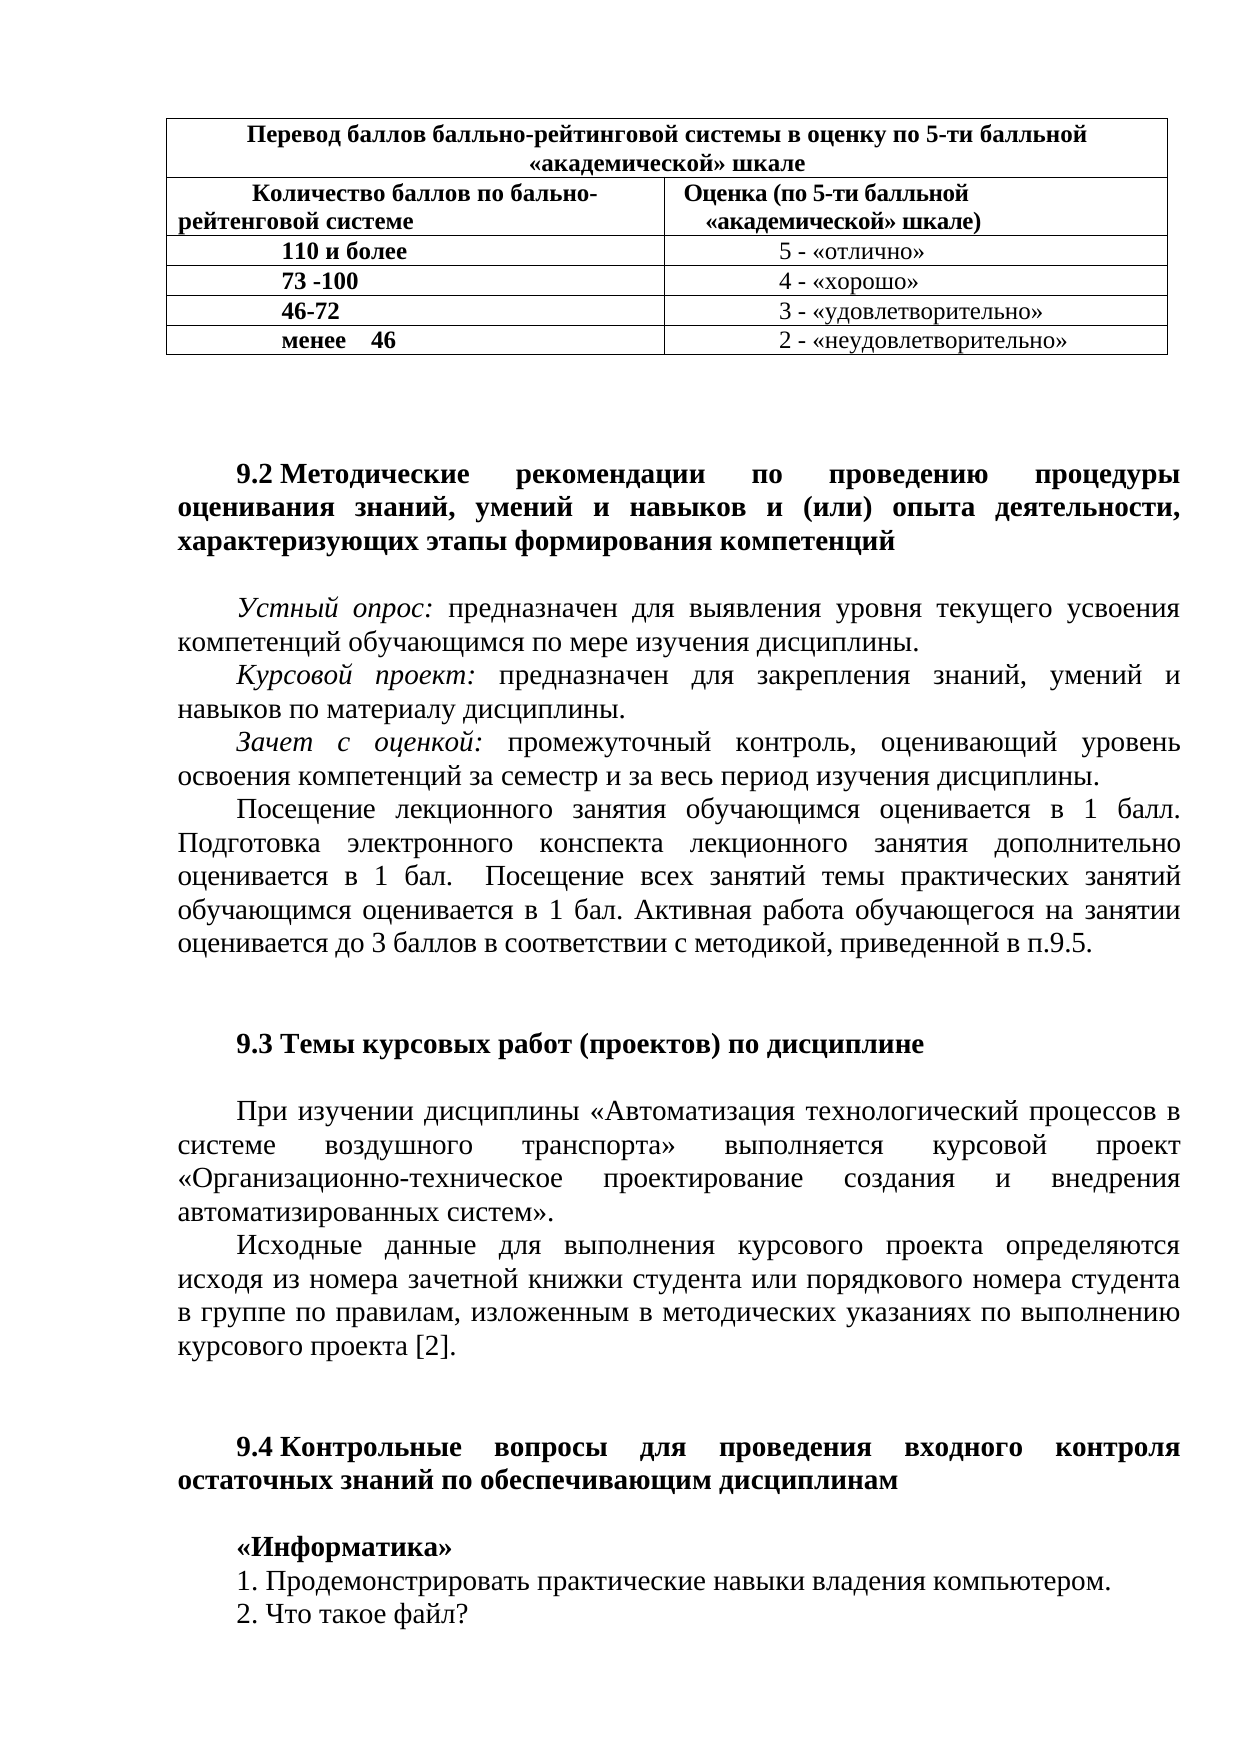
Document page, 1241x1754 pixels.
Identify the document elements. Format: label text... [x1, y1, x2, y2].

text 9.4 Контрольные вопросы для проведения входного контроля остаточных знаний по обеспечивающим дисциплинам [177, 1429, 1181, 1496]
table_cell 3 - «удовлетворительно» [665, 296, 1167, 324]
text 9.2 Методические рекомендации по проведению процедуры оценивания знаний, умений и навыков и (или) опыта деятельности, характеризующих этапы формирования компетенций [177, 456, 1181, 557]
text «Информатика» [177, 1529, 1181, 1563]
text Посещение лекционного занятия обучающимся оценивается в 1 балл. Подготовка электронного конспекта лекционного занятия дополнительно оценивается в 1 бал. Посещение всех занятий темы практических занятий обучающимся оценивается в 1 бал. Активная работа обучающегося на занятии оценивается до 3 баллов в соответствии с методикой, приведенной в п.9.5. [177, 791, 1181, 959]
text Курсовой проект: предназначен для закрепления знаний, умений и навыков по материалу дисциплины. [177, 657, 1181, 724]
table_cell 4 - «хорошо» [665, 266, 1167, 295]
table_cell 110 и более [167, 236, 664, 265]
text При изучении дисциплины «Автоматизация технологический процессов в системе воздушного транспорта» выполняется курсовой проект «Организационно-техническое проектирование создания и внедрения автоматизированных систем». [177, 1093, 1181, 1227]
text Исходные данные для выполнения курсового проекта определяются исходя из номера зачетной книжки студента или порядкового номера студента в группе по правилам, изложенным в методических указаниях по выполнению курсового проекта [2]. [177, 1227, 1181, 1362]
table_cell Перевод баллов балльно-рейтинговой системы в оценку по 5-ти балльной «академической» шкале [167, 119, 1167, 177]
table_cell 73 -100 [167, 266, 664, 295]
text 1. Продемонстрировать практические навыки владения компьютером. [177, 1563, 1181, 1596]
table_cell Количество баллов по бально-рейтенговой системе [167, 178, 664, 235]
table_cell 46-72 [167, 296, 664, 324]
text 2. Что такое файл? [177, 1596, 1181, 1630]
text 9.3 Темы курсовых работ (проектов) по дисциплине [177, 1026, 1181, 1060]
table_cell менее 46 [167, 326, 664, 354]
table_cell 5 - «отлично» [665, 236, 1167, 265]
text Зачет с оценкой: промежуточный контроль, оценивающий уровень освоения компетенций за семестр и за весь период изучения дисциплины. [177, 724, 1181, 791]
table_cell 2 - «неудовлетворительно» [665, 326, 1167, 354]
text Устный опрос: предназначен для выявления уровня текущего усвоения компетенций обучающимся по мере изучения дисциплины. [177, 590, 1181, 657]
table_cell Оценка (по 5-ти балльной «академической» шкале) [665, 178, 1167, 235]
